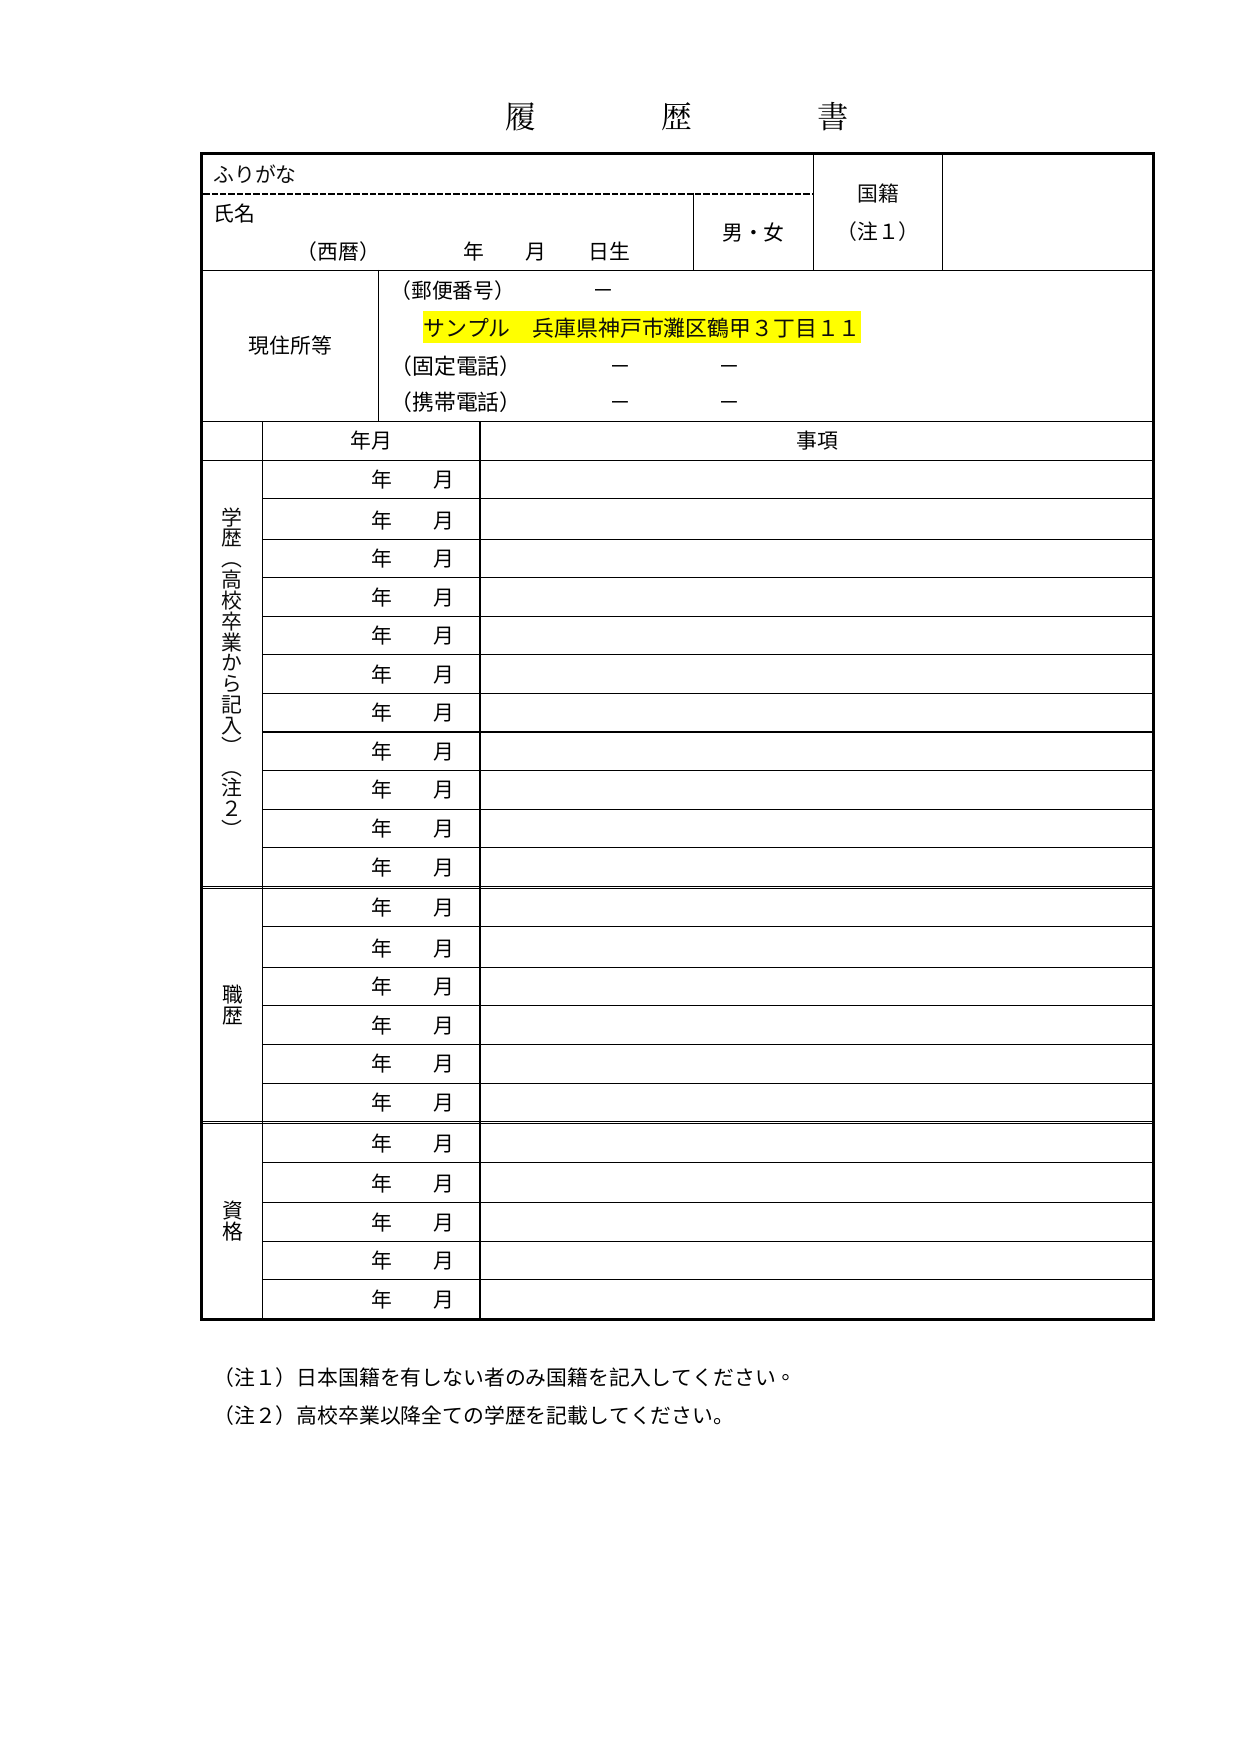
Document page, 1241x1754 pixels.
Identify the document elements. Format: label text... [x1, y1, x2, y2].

table_cell 年 月 [263, 578, 479, 616]
table_cell [481, 810, 1152, 847]
table_cell 年月 [263, 422, 479, 459]
table_header ふりがな [203, 155, 813, 193]
table_cell [481, 848, 1152, 886]
table_header [943, 155, 1152, 270]
table_cell 年 月 [263, 968, 479, 1005]
table_cell 年 月 [263, 1006, 479, 1044]
table_cell [481, 694, 1152, 731]
text 履 歴 書 [130, 77, 1122, 152]
table_cell 年 月 [263, 461, 479, 498]
table_cell 職歴 [203, 889, 262, 1121]
table_cell [481, 733, 1152, 770]
table_cell 年 月 [263, 733, 479, 770]
table_cell 年 月 [263, 540, 479, 577]
table_cell 年 月 [263, 1045, 479, 1082]
table_cell 氏名 （西暦） 年 月 日生 [203, 193, 693, 270]
table_cell 年 月 [263, 1242, 479, 1279]
table_cell [481, 617, 1152, 654]
table_cell [481, 1124, 1152, 1162]
table_cell 年 月 [263, 848, 479, 886]
table_cell 年 月 [263, 1203, 479, 1241]
table_cell （郵便番号） － サンプル 兵庫県神戸市灘区鶴甲３丁目１１ （固定電話） － － （携帯電話） － － [379, 271, 1152, 421]
table_cell [481, 1084, 1152, 1121]
table_cell 学歴（高校卒業から記入）（注２） [203, 461, 262, 886]
table_cell 資格 [203, 1124, 262, 1318]
table_cell 事項 [481, 422, 1152, 459]
table_cell 年 月 [263, 655, 479, 693]
table_cell （注１）日本国籍を有しない者のみ国籍を記入してください。 （注２）高校卒業以降全ての学歴を記載してください。 [202, 1321, 1153, 1433]
table_cell [481, 1242, 1152, 1279]
table_cell [481, 1045, 1152, 1082]
table_cell 年 月 [263, 889, 479, 926]
table_cell [203, 422, 262, 459]
table_cell [481, 889, 1152, 926]
table_cell 年 月 [263, 1280, 479, 1318]
table_cell [481, 1203, 1152, 1241]
table_cell 年 月 [263, 694, 479, 731]
table_cell 年 月 [263, 927, 479, 967]
table_cell [481, 540, 1152, 577]
table_cell [481, 1006, 1152, 1044]
table_cell 年 月 [263, 1084, 479, 1121]
table_cell 年 月 [263, 771, 479, 808]
table_cell [481, 927, 1152, 967]
table_cell [481, 655, 1152, 693]
table_cell 年 月 [263, 810, 479, 847]
table_cell 年 月 [263, 1124, 479, 1162]
table_cell 男・女 [694, 193, 813, 270]
table_cell [481, 461, 1152, 498]
table_cell [481, 578, 1152, 616]
table_cell 年 月 [263, 617, 479, 654]
table_cell [481, 1280, 1152, 1318]
table_cell [481, 968, 1152, 1005]
table_cell [481, 1163, 1152, 1202]
table_header 国籍 （注１） [814, 155, 942, 270]
table_cell [481, 499, 1152, 539]
table_cell 年 月 [263, 499, 479, 539]
table_cell 年 月 [263, 1163, 479, 1202]
table_cell 現住所等 [203, 271, 378, 421]
table_cell [481, 771, 1152, 808]
